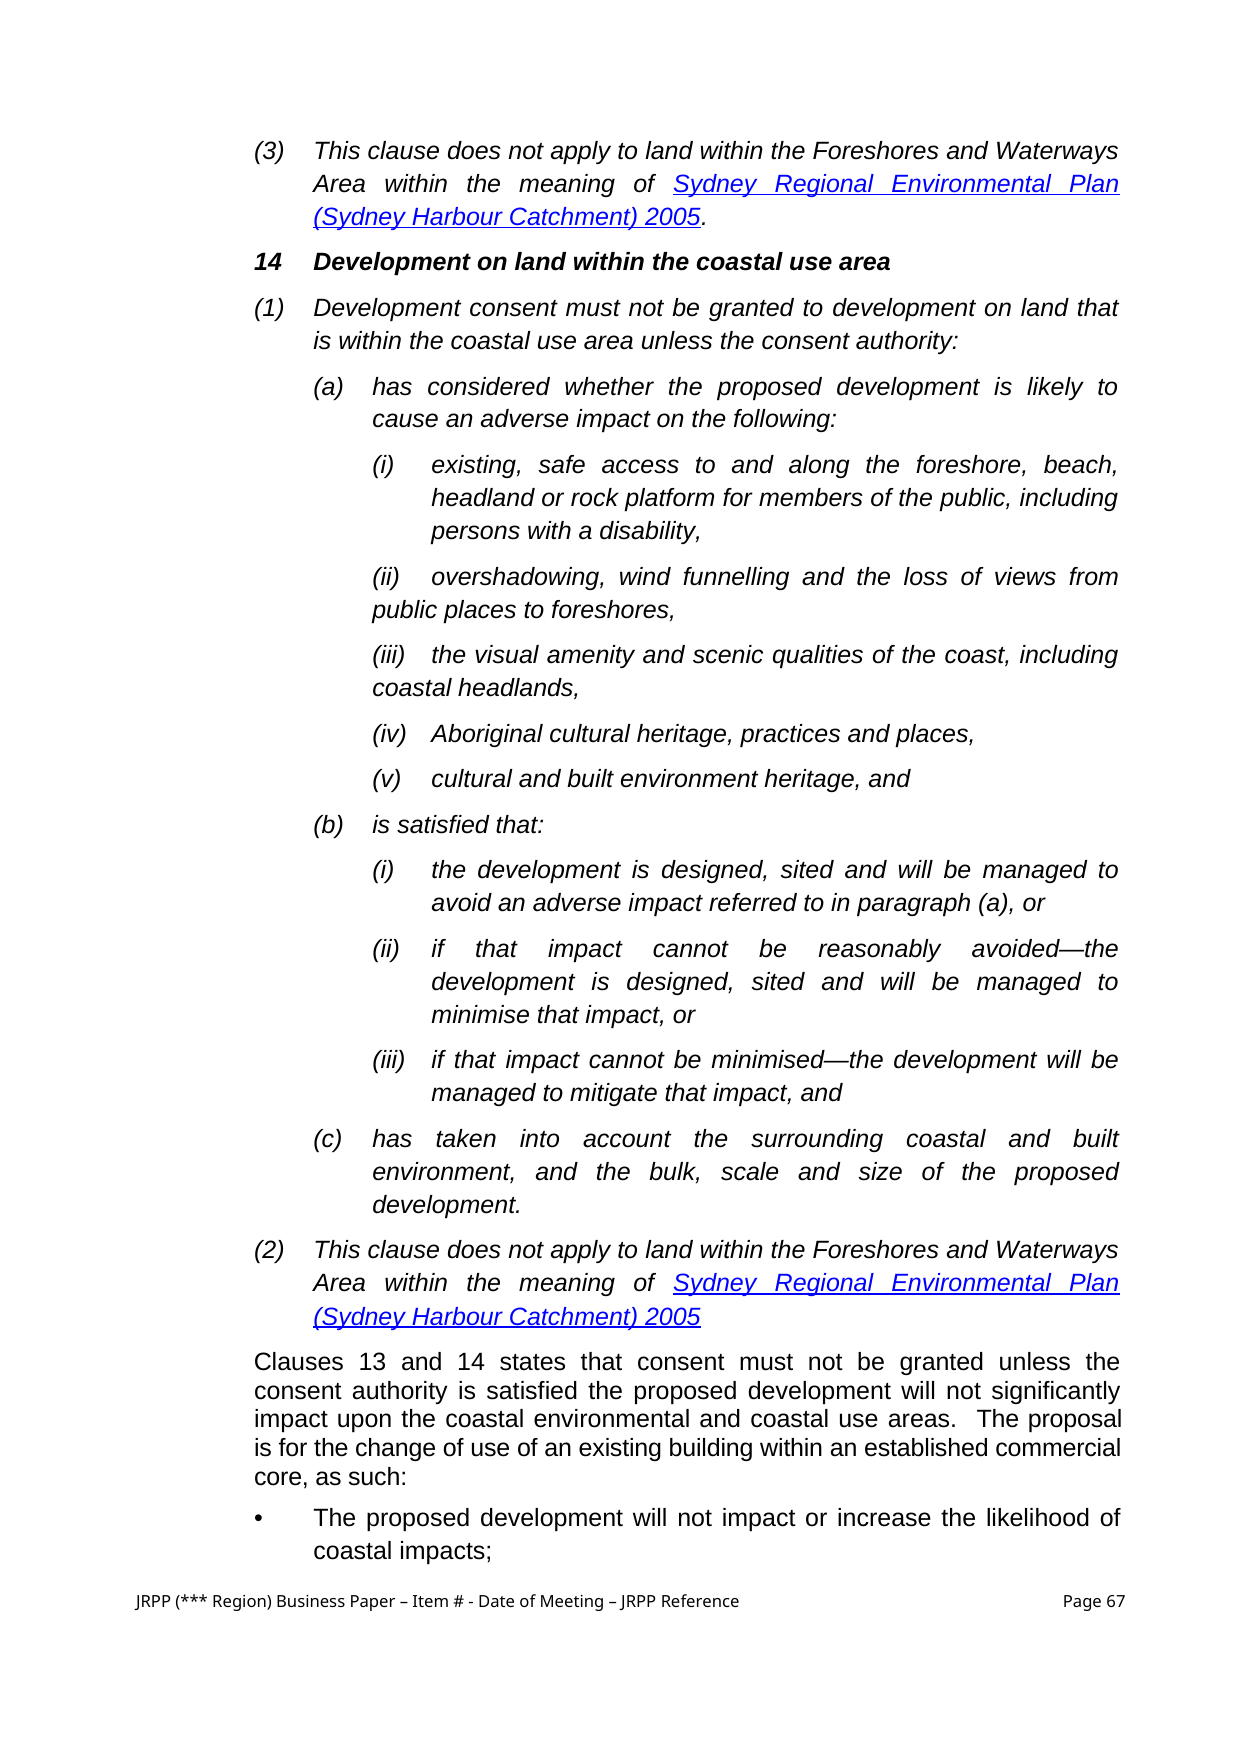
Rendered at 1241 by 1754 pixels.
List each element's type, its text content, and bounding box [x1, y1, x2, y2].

text (iv) Aboriginal cultural heritage, practices and places, [372, 719, 1122, 747]
text (iii) if that impact cannot be minimised—the development will be managed to mitigate that impact, and [372, 1045, 1122, 1107]
text (1) Development consent must not be granted to development on land that is within the coastal use area unless the consent authority: [254, 293, 1122, 355]
text (3) This clause does not apply to land within the Foreshores and Waterways Area within the meaning of Sydney Regional Environmental Plan (Sydney Harbour Catchment) 2005. [254, 136, 1122, 231]
text (ii) if that impact cannot be reasonably avoided—the development is designed, sited and will be managed to minimise that impact, or [372, 934, 1122, 1028]
text (v) cultural and built environment heritage, and [372, 764, 1122, 793]
text (i) existing, safe access to and along the foreshore, beach, headland or rock platform for members of the public, including persons with a disability, [372, 450, 1122, 545]
text (ii) overshadowing, wind funnelling and the loss of views from public places to foreshores, [372, 562, 1122, 623]
text 14 Development on land within the coastal use area [254, 247, 1122, 276]
text Clauses 13 and 14 states that consent must not be granted unless the consent authority is satisfied the proposed development will not significantly impact upon the coastal environmental and coastal use areas. The proposal is for the change of use of an existing building within an established commercial core, as such: [253, 1347, 1122, 1491]
list The proposed development will not impact or increase the likelihood of coastal impacts; [254, 1503, 1122, 1565]
text (i) the development is designed, sited and will be managed to avoid an adverse impact referred to in paragraph (a), or [372, 855, 1122, 917]
text (a) has considered whether the proposed development is likely to cause an adverse impact on the following: [313, 371, 1122, 433]
text (iii) the visual amenity and scenic qualities of the coast, including coastal headlands, [372, 640, 1122, 702]
text (b) is satisfied that: [313, 810, 1122, 838]
text (c) has taken into account the surrounding coastal and built environment, and the bulk, scale and size of the proposed development. [313, 1124, 1122, 1219]
text (2) This clause does not apply to land within the Foreshores and Waterways Area within the meaning of Sydney Regional Environmental Plan (Sydney Harbour Catchment) 2005 [254, 1235, 1122, 1330]
